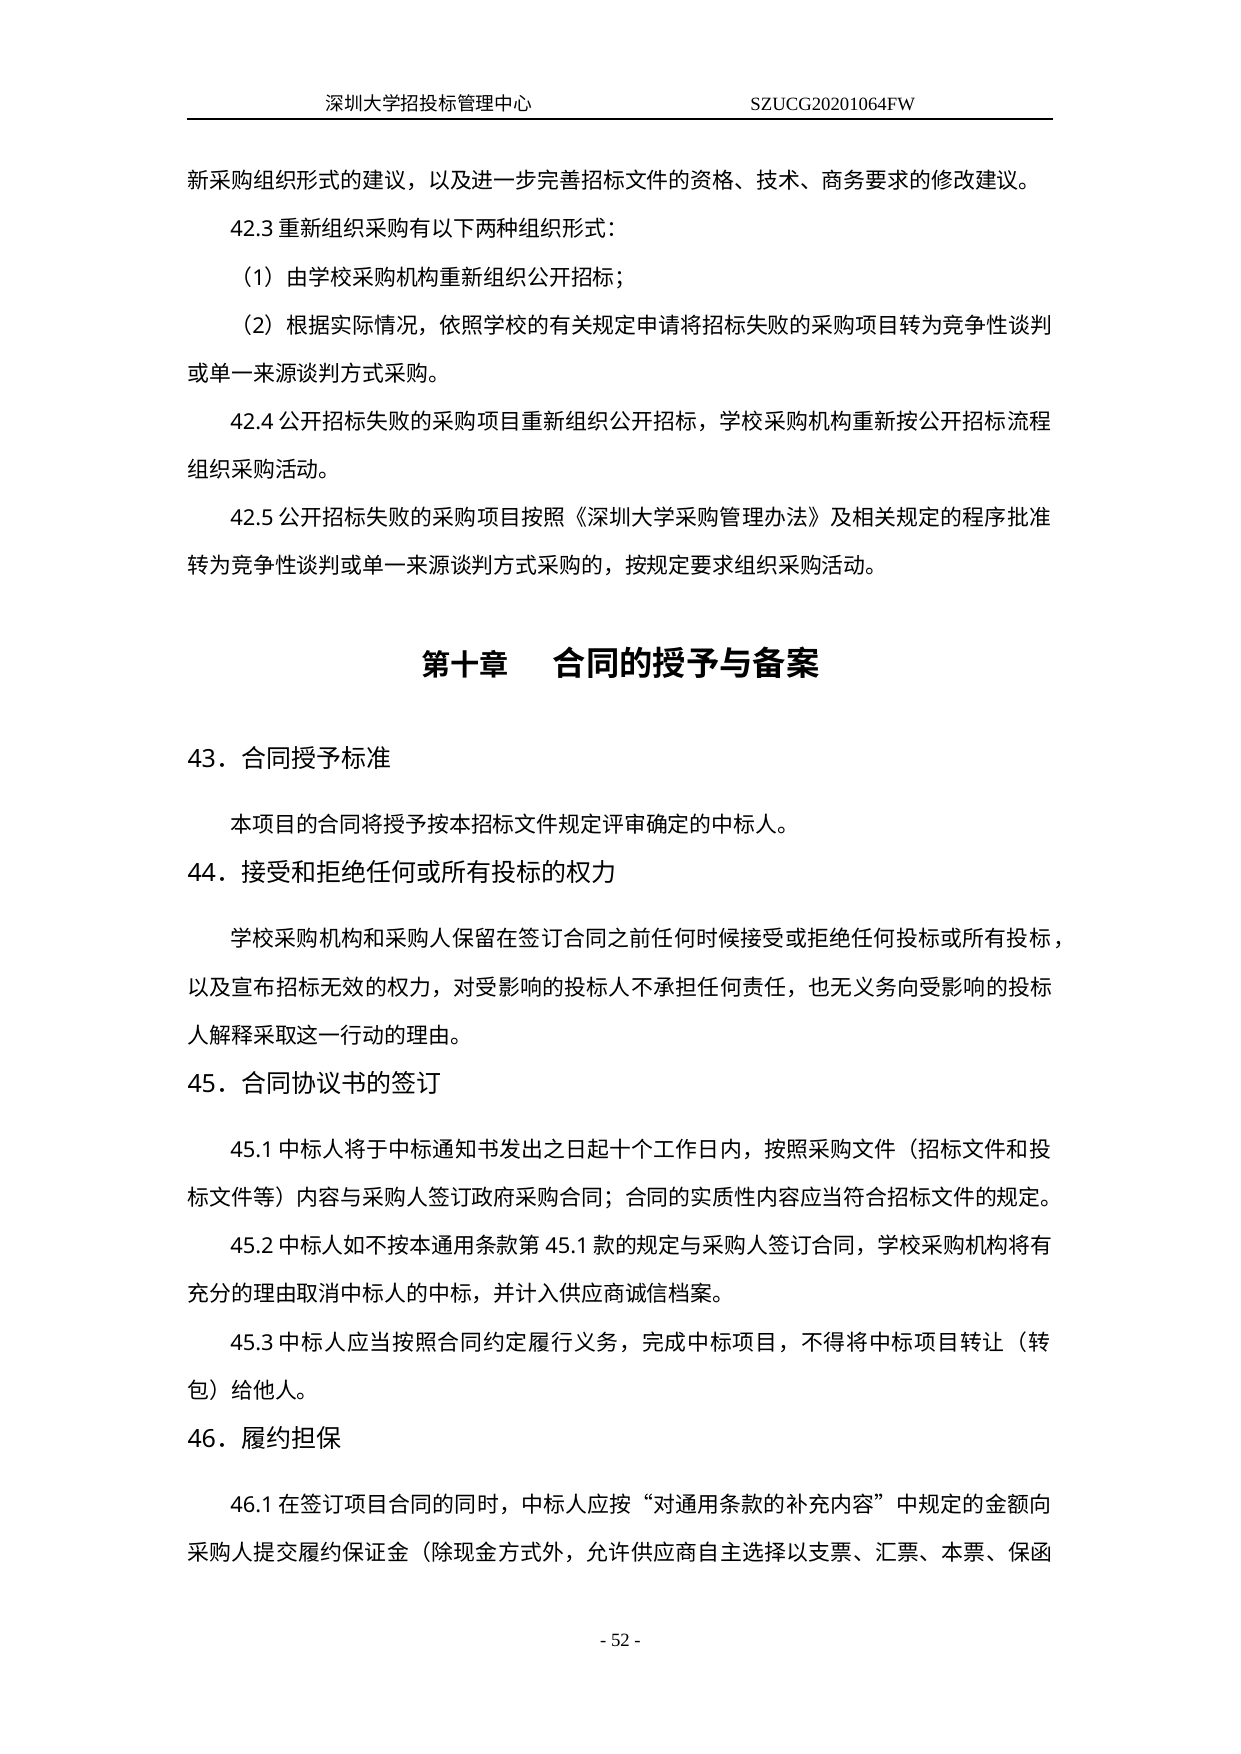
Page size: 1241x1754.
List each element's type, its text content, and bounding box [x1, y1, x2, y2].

text 43．合同授予标准 [187, 733, 1053, 781]
text 45.2中标人如不按本通用条款第45.1款的规定与采购人签订合同，学校采购机构将有充分的理由取消中标人的中标，并计入供应商诚信档案。 [187, 1220, 1053, 1316]
text 45.3中标人应当按照合同约定履行义务，完成中标项目，不得将中标项目转让（转包）给他人。 [187, 1316, 1053, 1413]
text 44．接受和拒绝任何或所有投标的权力 [187, 847, 1053, 895]
text 42.4公开招标失败的采购项目重新组织公开招标，学校采购机构重新按公开招标流程组织采购活动。 [187, 396, 1053, 492]
list 合同的授予与备案 [187, 612, 1053, 708]
text 本项目的合同将授予按本招标文件规定评审确定的中标人。 [187, 799, 1053, 847]
text （1）由学校采购机构重新组织公开招标； [187, 251, 1053, 299]
text 45．合同协议书的签订 [187, 1058, 1053, 1106]
text 学校采购机构和采购人保留在签订合同之前任何时候接受或拒绝任何投标或所有投标，以及宣布招标无效的权力，对受影响的投标人不承担任何责任，也无义务向受影响的投标人解释采取这一行动的理由。 [187, 913, 1053, 1058]
text 42.3重新组织采购有以下两种组织形式： [187, 203, 1053, 251]
text 45.1中标人将于中标通知书发出之日起十个工作日内，按照采购文件（招标文件和投标文件等）内容与采购人签订政府采购合同；合同的实质性内容应当符合招标文件的规定。 [187, 1124, 1053, 1220]
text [187, 155, 1053, 203]
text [187, 1479, 1053, 1575]
text 42.5公开招标失败的采购项目按照《深圳大学采购管理办法》及相关规定的程序批准转为竞争性谈判或单一来源谈判方式采购的，按规定要求组织采购活动。 [187, 492, 1053, 588]
text （2）根据实际情况，依照学校的有关规定申请将招标失败的采购项目转为竞争性谈判或单一来源谈判方式采购。 [187, 299, 1053, 396]
text 46．履约担保 [187, 1413, 1053, 1461]
